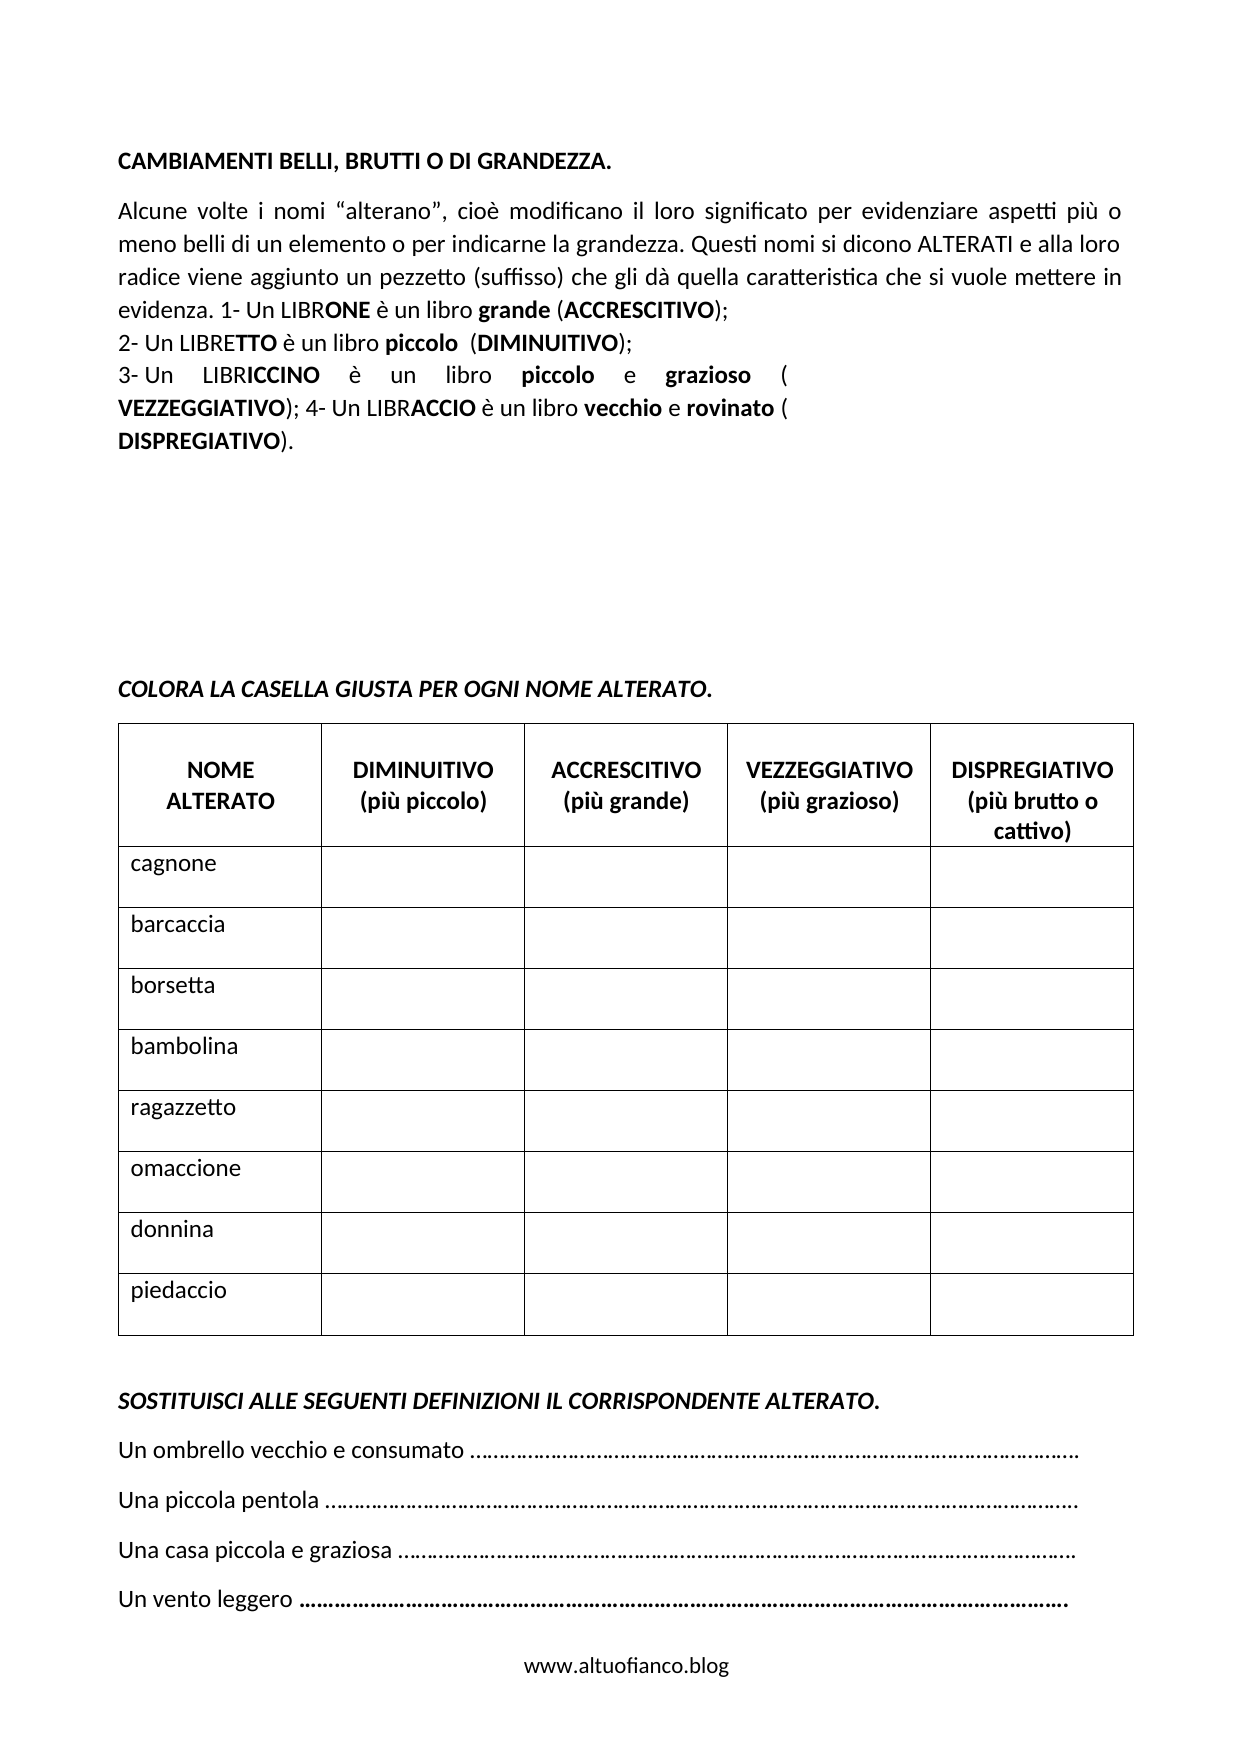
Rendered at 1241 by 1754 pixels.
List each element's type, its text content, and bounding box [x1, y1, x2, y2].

text Un vento leggero …………………………………………………………………………………………………………………. [118, 1583, 1146, 1614]
table_cell [728, 1274, 930, 1334]
table_cell [728, 1030, 930, 1090]
table_cell [931, 1213, 1133, 1273]
table_cell [525, 847, 727, 907]
table_cell [931, 969, 1133, 1029]
text Un ombrello vecchio e consumato ……………………………………………………………………………………………. [118, 1435, 1146, 1465]
table_cell omaccione [119, 1152, 321, 1212]
table_cell [931, 847, 1133, 907]
table_cell piedaccio [119, 1274, 321, 1334]
table_header NOME ALTERATO [119, 724, 321, 846]
table_cell [931, 1030, 1133, 1090]
table_header ACCRESCITIVO (più grande) [525, 724, 727, 846]
table_header DISPREGIATIVO (più brutto o cattivo) [931, 724, 1133, 846]
table_cell [525, 1030, 727, 1090]
table_cell [525, 1274, 727, 1334]
table_cell [322, 1152, 524, 1212]
list Un LIBRETTO è un libro piccolo (DIMINUITIVO); [118, 327, 1146, 357]
table_cell [525, 969, 727, 1029]
table_cell [525, 908, 727, 968]
table_cell [322, 1213, 524, 1273]
table_cell [728, 969, 930, 1029]
subtitle CAMBIAMENTI BELLI, BRUTTI O DI GRANDEZZA. [118, 146, 1146, 176]
table_cell [322, 1274, 524, 1334]
table_header DIMINUITIVO (più piccolo) [322, 724, 524, 846]
text Alcune volte i nomi “alterano”, cioè modificano il loro significato per evidenziare aspetti più o meno belli di un elemento o per indicarne la grandezza. Questi nomi si dicono ALTERATI e alla loro radice viene aggiunto un pezzetto (suffisso) che gli dà quella caratteristica che si vuole mettere in evidenza. 1- Un LIBRONE è un libro grande (ACCRESCITIVO); [118, 195, 1122, 324]
table_cell [728, 847, 930, 907]
table_cell [322, 969, 524, 1029]
text Una piccola pentola ………………………………………………………………………………………………………………….. [118, 1484, 1146, 1515]
table_cell [525, 1213, 727, 1273]
table_header VEZZEGGIATIVO (più grazioso) [728, 724, 930, 846]
table_cell [322, 847, 524, 907]
subtitle COLORA LA CASELLA GIUSTA PER OGNI NOME ALTERATO. [118, 673, 1146, 704]
table_cell [931, 1274, 1133, 1334]
table_cell donnina [119, 1213, 321, 1273]
table_cell [728, 1152, 930, 1212]
table_cell [728, 1091, 930, 1151]
table_cell [322, 908, 524, 968]
text SOSTITUISCI ALLE SEGUENTI DEFINIZIONI IL CORRISPONDENTE ALTERATO. [118, 1385, 1146, 1415]
table_cell [931, 908, 1133, 968]
table_cell [525, 1091, 727, 1151]
table_cell [931, 1091, 1133, 1151]
table_cell borsetta [119, 969, 321, 1029]
table_cell barcaccia [119, 908, 321, 968]
table_cell [322, 1030, 524, 1090]
table_cell [728, 1213, 930, 1273]
table_cell [322, 1091, 524, 1151]
table_cell [728, 908, 930, 968]
table_cell cagnone [119, 847, 321, 907]
table_cell ragazzetto [119, 1091, 321, 1151]
table_cell bambolina [119, 1030, 321, 1090]
list Un LIBRICCINO è un libro piccolo e grazioso ( VEZZEGGIATIVO); 4- Un LIBRACCIO è un libro vecchio e rovinato ( DISPREGIATIVO). [118, 359, 788, 456]
text Una casa piccola e graziosa ………………………………………………………………………………………………………. [118, 1534, 1146, 1564]
table_cell [525, 1152, 727, 1212]
table_cell [931, 1152, 1133, 1212]
